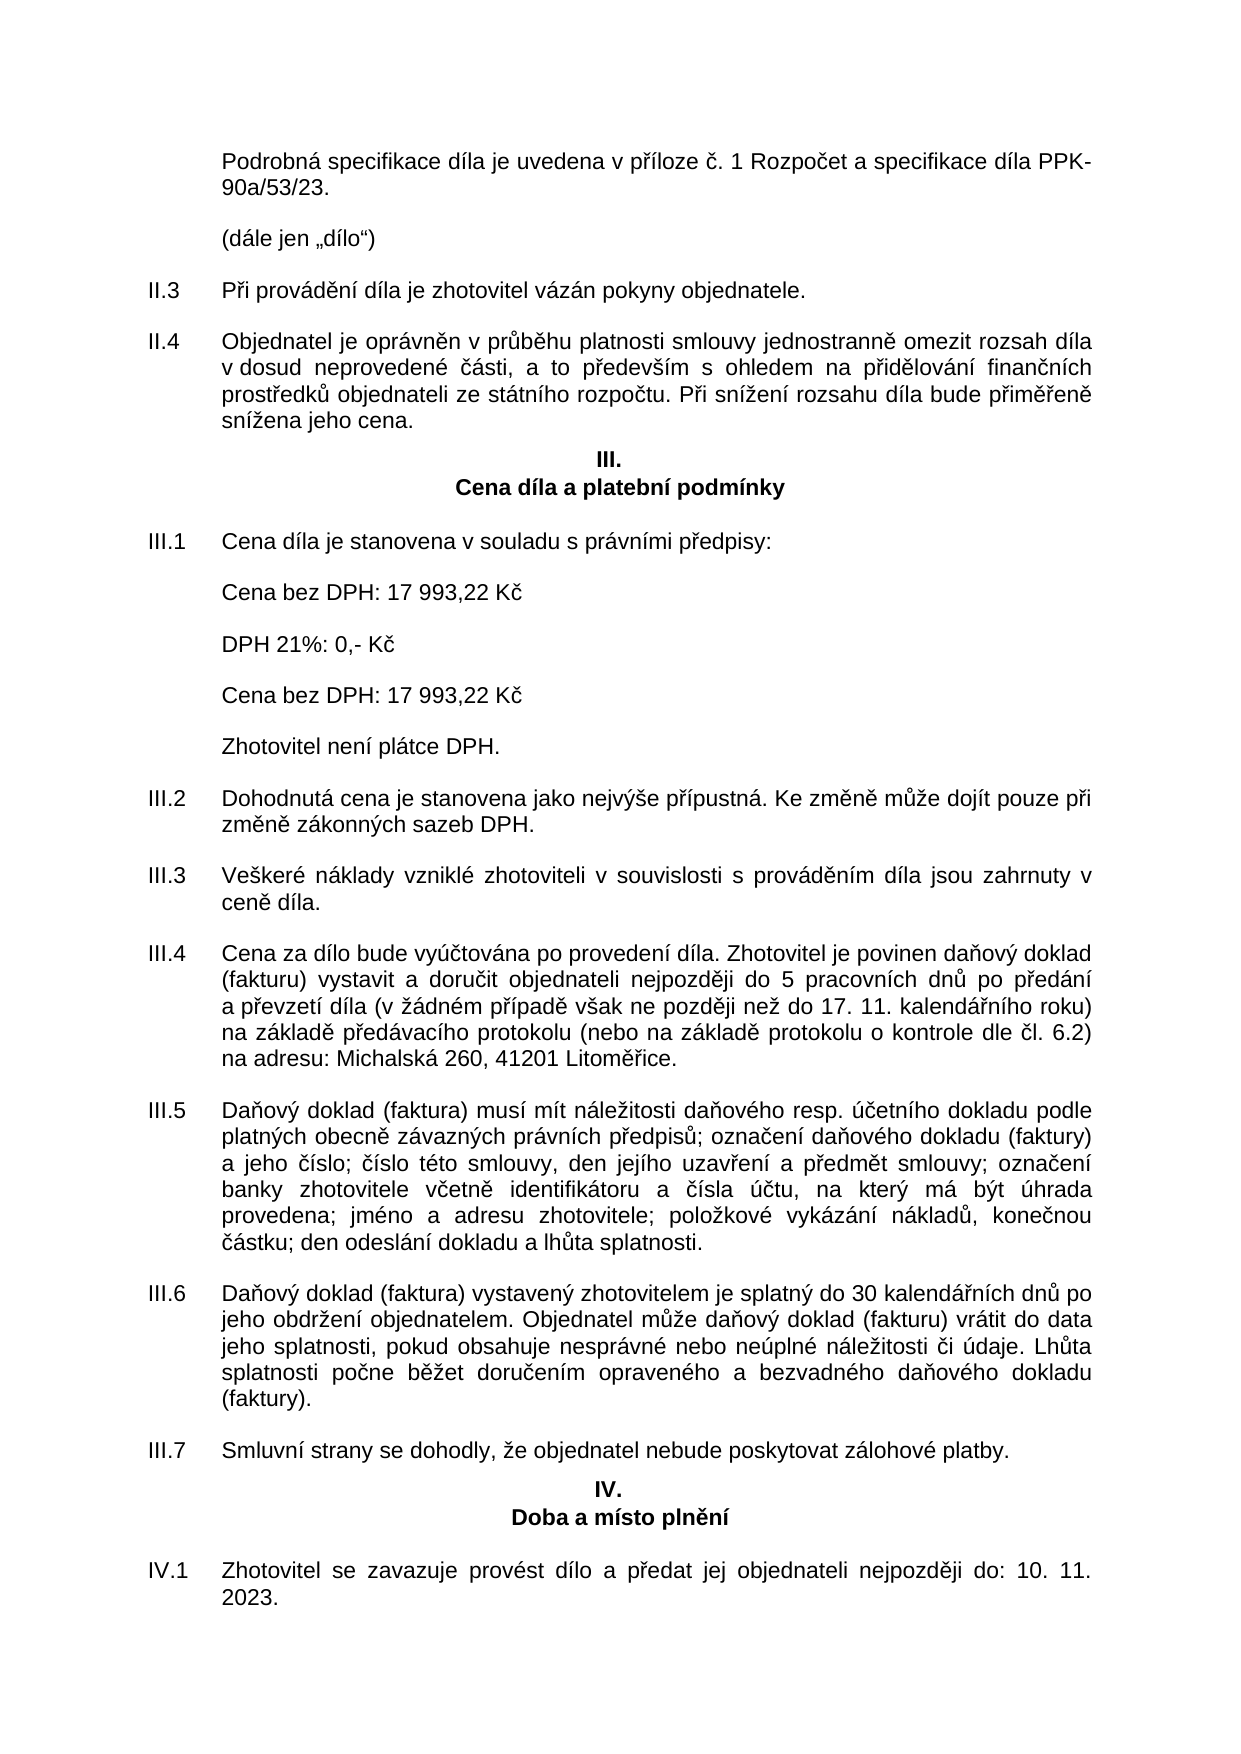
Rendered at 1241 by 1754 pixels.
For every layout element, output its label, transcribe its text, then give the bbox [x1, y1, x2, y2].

subtitle Dohodnutá cena je stanovena jako nejvýše přípustná. Ke změně může dojít pouze při změně zákonných sazeb DPH. [148, 784, 1093, 837]
subtitle Cena bez DPH: 17 993,22 Kč [221, 682, 1093, 708]
subtitle Daňový doklad (faktura) vystavený zhotovitelem je splatný do 30 kalendářních dnů po jeho obdržení objednatelem. Objednatel může daňový doklad (fakturu) vrátit do data jeho splatnosti, pokud obsahuje nesprávné nebo neúplné náležitosti či údaje. Lhůta splatnosti počne běžet doručením opraveného a bezvadného daňového dokladu (faktury). [148, 1280, 1093, 1412]
subtitle Zhotovitel se zavazuje provést dílo a předat jej objednateli nejpozději do: 10. 11. 2023. [148, 1557, 1093, 1610]
subtitle Cena bez DPH: 17 993,22 Kč [221, 579, 1093, 606]
subtitle (dále jen „dílo“) [221, 225, 1093, 252]
subtitle Veškeré náklady vzniklé zhotoviteli v souvislosti s prováděním díla jsou zahrnuty v ceně díla. [148, 862, 1093, 915]
subtitle Podrobná specifikace díla je uvedena v příloze č. 1 Rozpočet a specifikace díla PPK-90a/53/23. [221, 148, 1093, 200]
subtitle Cena díla a platební podmínky [148, 446, 1093, 501]
subtitle Daňový doklad (faktura) musí mít náležitosti daňového resp. účetního dokladu podle platných obecně závazných právních předpisů; označení daňového dokladu (faktury) a jeho číslo; číslo této smlouvy, den jejího uzavření a předmět smlouvy; označení banky zhotovitele včetně identifikátoru a čísla účtu, na který má být úhrada provedena; jméno a adresu zhotovitele; položkové vykázání nákladů, konečnou částku; den odeslání dokladu a lhůta splatnosti. [148, 1097, 1093, 1255]
subtitle Smluvní strany se dohodly, že objednatel nebude poskytovat zálohové platby. [148, 1437, 1093, 1463]
subtitle Cena za dílo bude vyúčtována po provedení díla. Zhotovitel je povinen daňový doklad (fakturu) vystavit a doručit objednateli nejpozději do 5 pracovních dnů po předání a převzetí díla (v žádném případě však ne později než do 17. 11. kalendářního roku) na základě předávacího protokolu (nebo na základě protokolu o kontrole dle čl. 6.2) na adresu: Michalská 260, 41201 Litoměřice. [148, 940, 1093, 1072]
subtitle Zhotovitel není plátce DPH. [221, 733, 1093, 759]
subtitle DPH 21%: 0,- Kč [221, 631, 1093, 657]
subtitle Objednatel je oprávněn v průběhu platnosti smlouvy jednostranně omezit rozsah díla v dosud neprovedené části, a to především s ohledem na přidělování finančních prostředků objednateli ze státního rozpočtu. Při snížení rozsahu díla bude přiměřeně snížena jeho cena. [148, 328, 1093, 433]
subtitle Při provádění díla je zhotovitel vázán pokyny objednatele. [148, 277, 1093, 303]
subtitle Cena díla je stanovena v souladu s právními předpisy: [148, 528, 1093, 554]
subtitle Doba a místo plnění [148, 1476, 1093, 1530]
